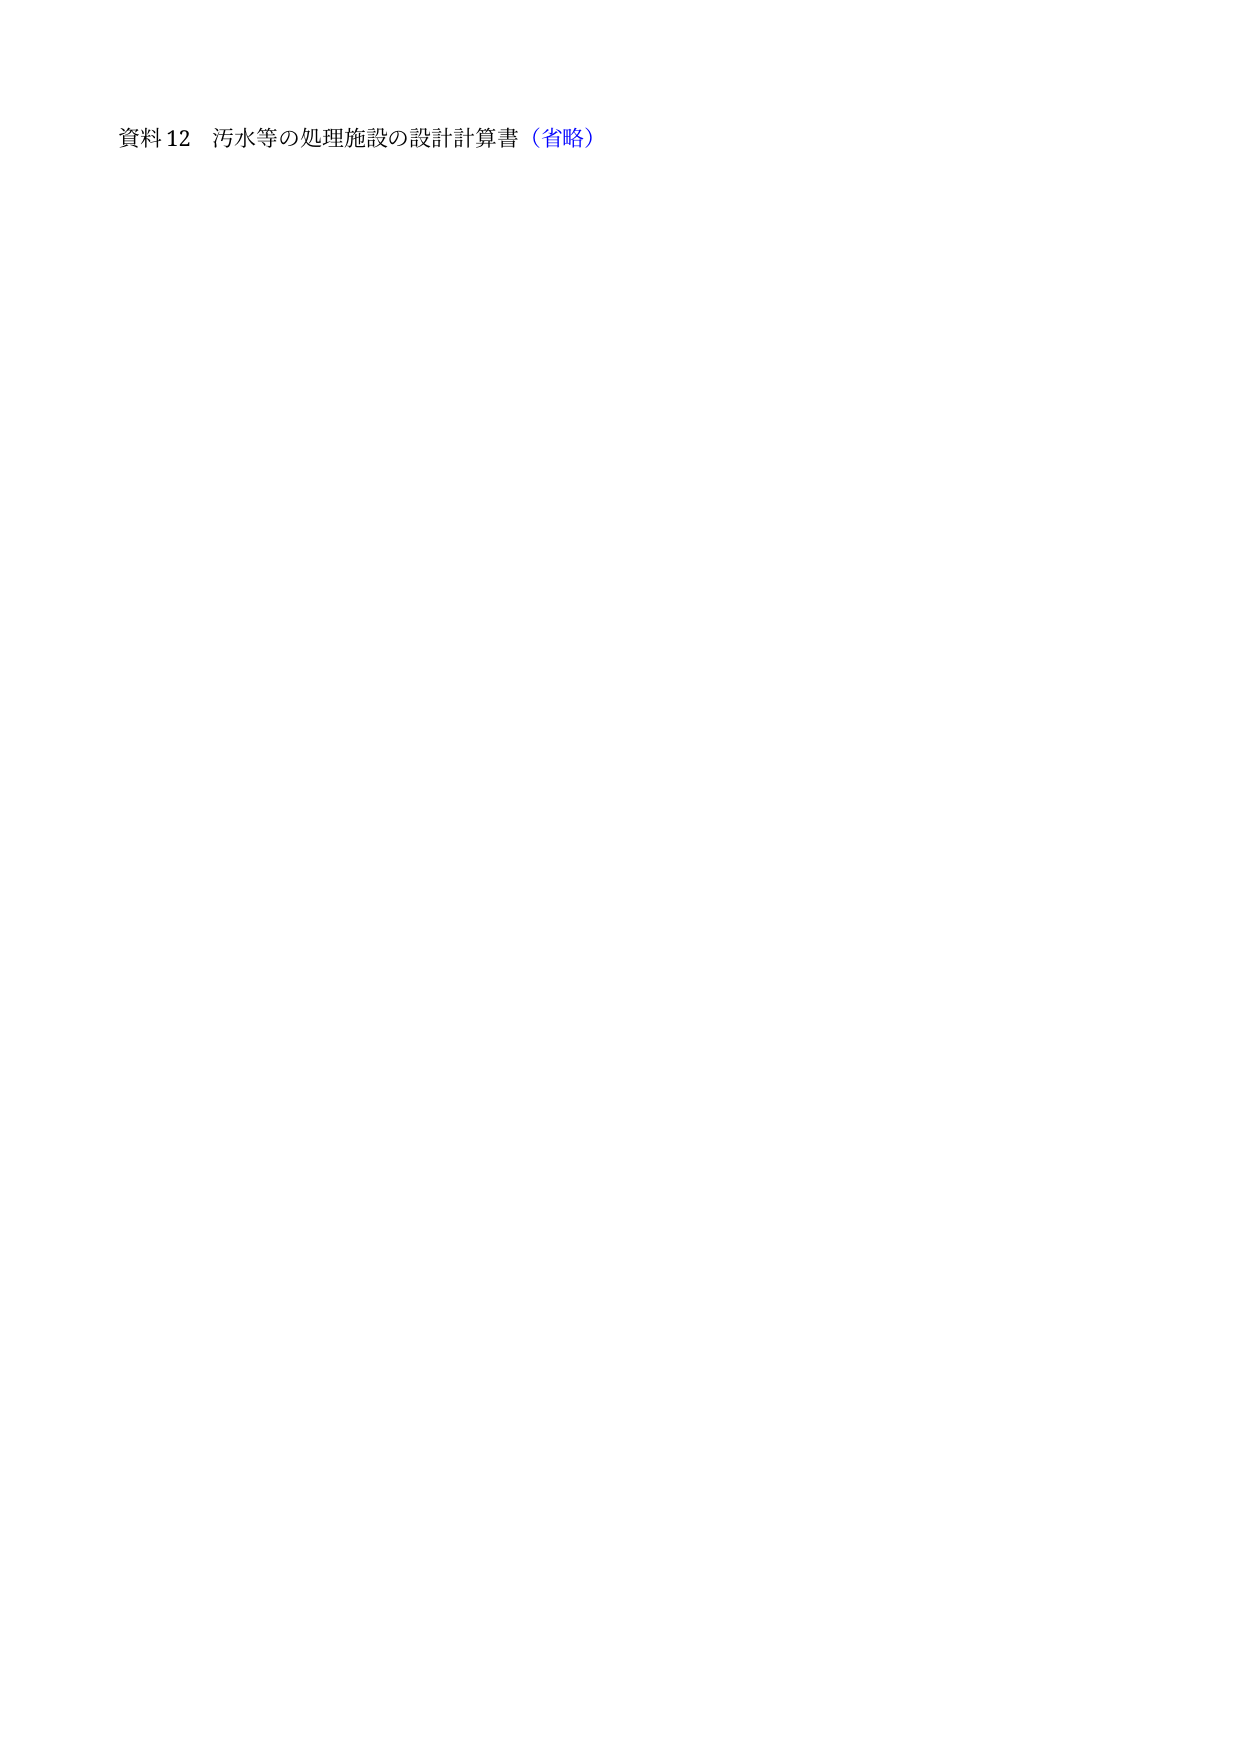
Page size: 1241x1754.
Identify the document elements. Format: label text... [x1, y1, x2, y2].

text 資料12 汚水等の処理施設の設計計算書（省略） [118, 118, 1122, 156]
